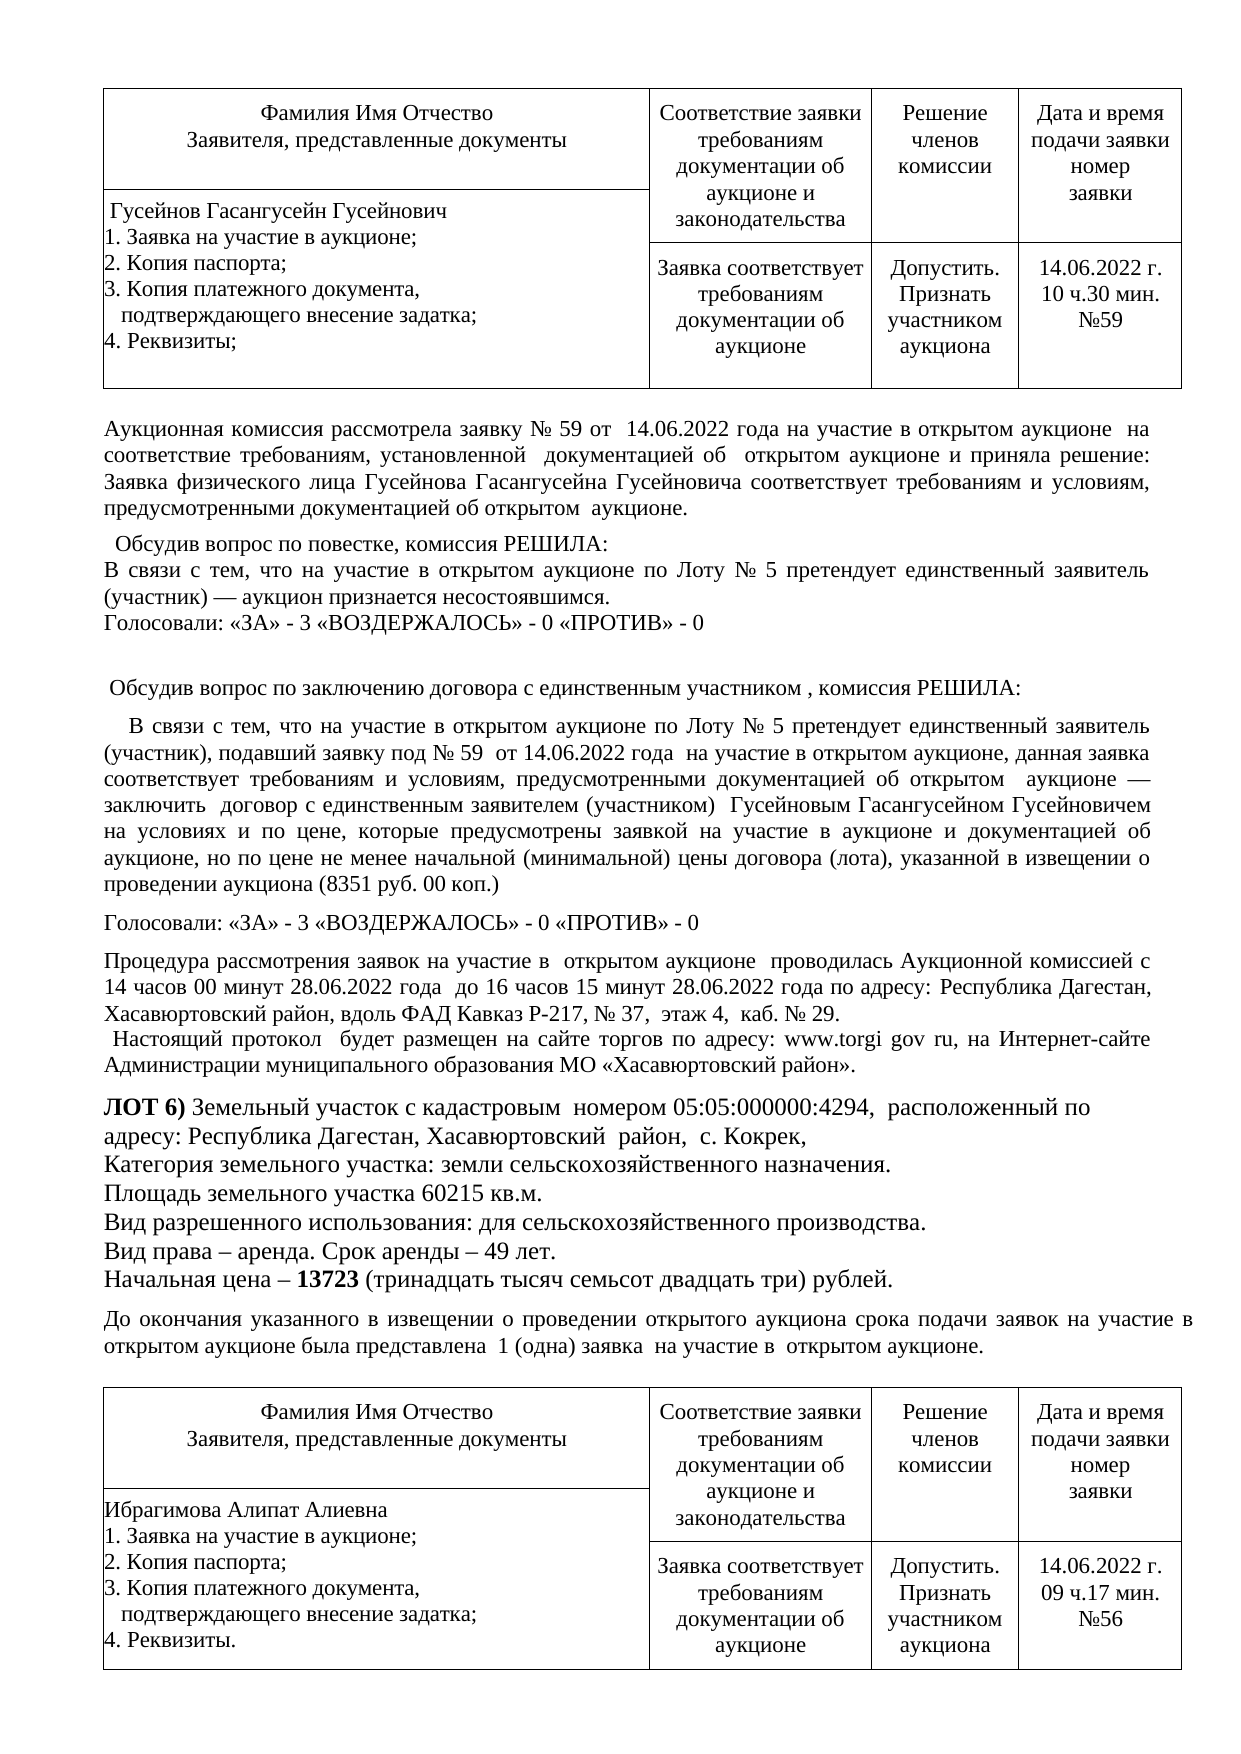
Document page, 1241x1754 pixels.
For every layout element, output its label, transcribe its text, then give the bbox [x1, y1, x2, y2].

table_cell Заявка соответствует требованиям документации об аукционе [650, 1542, 871, 1669]
table_cell Допустить. Признать участником аукциона [872, 243, 1018, 388]
table_cell Заявка соответствует требованиям документации об аукционе [650, 243, 871, 388]
text В связи с тем, что на участие в открытом аукционе по Лоту № 5 претендует единственный заявитель (участник) — аукцион признается несостоявшимся. [103, 556, 1152, 609]
table_header Фамилия Имя Отчество Заявителя, представленные документы [104, 1388, 649, 1488]
text Обсудив вопрос по повестке, комиссия РЕШИЛА: [103, 530, 1152, 556]
table_header Фамилия Имя Отчество Заявителя, представленные документы [104, 89, 649, 189]
table_header Дата и время подачи заявки номер заявки [1019, 89, 1181, 242]
text Процедура рассмотрения заявок на участие в открытом аукционе проводилась Аукционной комиссией с 14 часов 00 минут 28.06.2022 года до 16 часов 15 минут 28.06.2022 года по адресу: Республика Дагестан, Хасавюртовский район, вдоль ФАД Кавказ Р-217, № 37, этаж 4, каб. № 29. [103, 947, 1152, 1026]
table_header Решение членов комиссии [872, 89, 1018, 242]
text Голосовали: «ЗА» - 3 «ВОЗДЕРЖАЛОСЬ» - 0 «ПРОТИВ» - 0 [103, 909, 1152, 935]
text Категория земельного участка: земли сельскохозяйственного назначения. [103, 1149, 1196, 1178]
table_cell 14.06.2022 г. 10 ч.30 мин. №59 [1019, 243, 1181, 388]
table_cell 14.06.2022 г. 09 ч.17 мин. №56 [1019, 1542, 1181, 1669]
text Вид права – аренда. Срок аренды – 49 лет. [103, 1236, 1196, 1264]
text Настоящий протокол будет размещен на сайте торгов по адресу: www.torgi gov ru, на Интернет-сайте Администрации муниципального образования МО «Хасавюртовский район». [103, 1026, 1152, 1078]
table_header Дата и время подачи заявки номер заявки [1019, 1388, 1181, 1541]
text Начальная цена – 13723 (тринадцать тысяч семьсот двадцать три) рублей. [103, 1264, 1196, 1293]
table_cell Гусейнов Гасангусейн Гусейнович 1. Заявка на участие в аукционе; 2. Копия паспорта; 3. Копия платежного документа, подтверждающего внесение задатка; 4. Реквизиты; [104, 190, 649, 388]
table_cell Ибрагимова Алипат Алиевна 1. Заявка на участие в аукционе; 2. Копия паспорта; 3. Копия платежного документа, подтверждающего внесение задатка; 4. Реквизиты. [104, 1489, 649, 1669]
text Голосовали: «ЗА» - 3 «ВОЗДЕРЖАЛОСЬ» - 0 «ПРОТИВ» - 0 [103, 609, 1152, 636]
text В связи с тем, что на участие в открытом аукционе по Лоту № 5 претендует единственный заявитель (участник), подавший заявку под № 59 от 14.06.2022 года на участие в открытом аукционе, данная заявка соответствует требованиям и условиям, предусмотренными документацией об открытом аукционе — заключить договор с единственным заявителем (участником) Гусейновым Гасангусейном Гусейновичем на условиях и по цене, которые предусмотрены заявкой на участие в аукционе и документацией об аукционе, но по цене не менее начальной (минимальной) цены договора (лота), указанной в извещении о проведении аукциона (8351 руб. 00 коп.) [103, 712, 1152, 897]
table_header Решение членов комиссии [872, 1388, 1018, 1541]
text До окончания указанного в извещении о проведении открытого аукциона срока подачи заявок на участие в открытом аукционе была представлена 1 (одна) заявка на участие в открытом аукционе. [103, 1305, 1196, 1358]
text Аукционная комиссия рассмотрела заявку № 59 от 14.06.2022 года на участие в открытом аукционе на соответствие требованиям, установленной документацией об открытом аукционе и приняла решение: Заявка физического лица Гусейнова Гасангусейна Гусейновича соответствует требованиям и условиям, предусмотренными документацией об открытом аукционе. [103, 415, 1152, 521]
text Площадь земельного участка 60215 кв.м. [103, 1178, 1196, 1207]
table_header Соответствие заявки требованиям документации об аукционе и законодательства [650, 89, 871, 242]
table_header Соответствие заявки требованиям документации об аукционе и законодательства [650, 1388, 871, 1541]
text Вид разрешенного использования: для сельскохозяйственного производства. [103, 1207, 1196, 1236]
text адресу: Республика Дагестан, Хасавюртовский район, с. Кокрек, [103, 1121, 1196, 1149]
table_cell Допустить. Признать участником аукциона [872, 1542, 1018, 1669]
text ЛОТ 6) Земельный участок с кадастровым номером 05:05:000000:4294, расположенный по [103, 1092, 1196, 1121]
text Обсудив вопрос по заключению договора с единственным участником , комиссия РЕШИЛА: [103, 674, 1152, 700]
